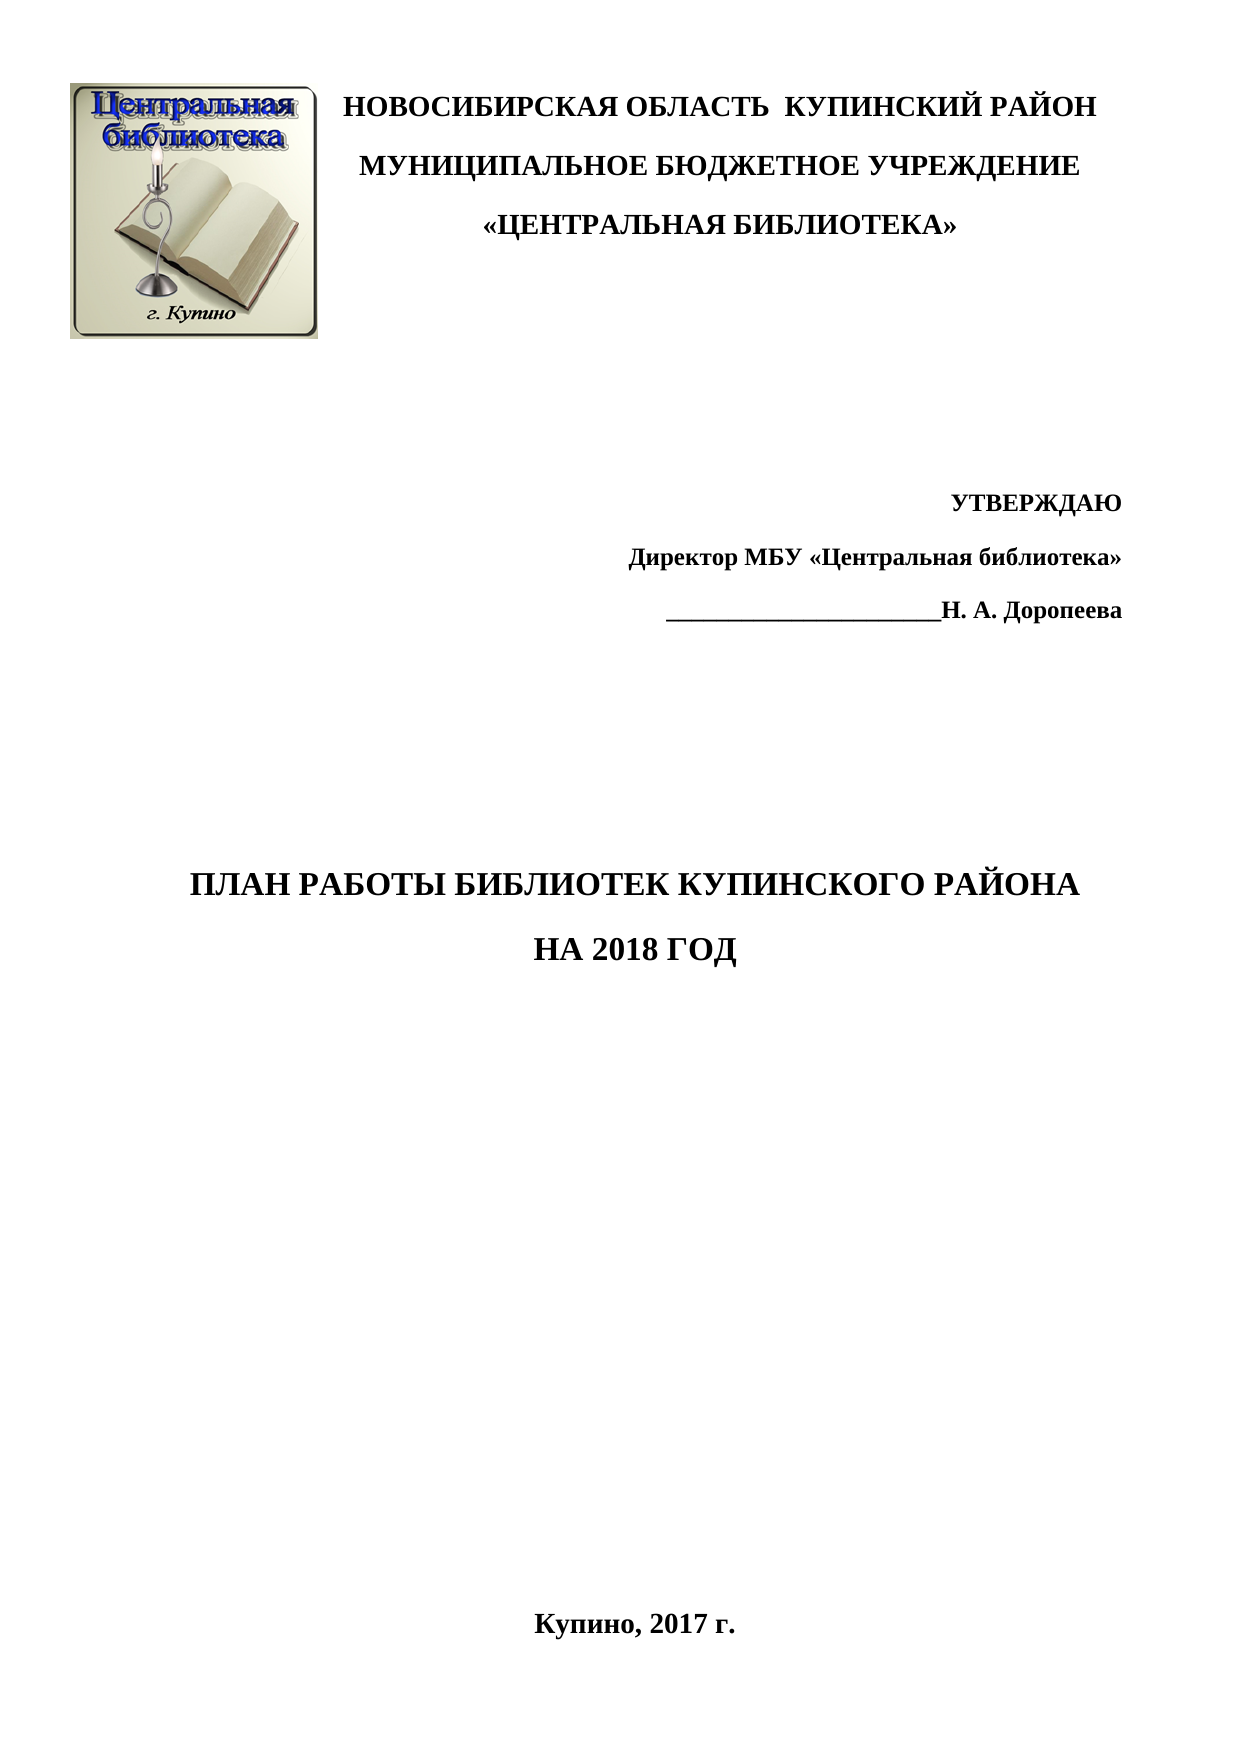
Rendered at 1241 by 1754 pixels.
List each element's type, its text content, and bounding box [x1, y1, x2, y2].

picture [70, 83, 318, 339]
text НА 2018 ГОД [148, 929, 1122, 968]
text Купино, 2017 г. [148, 1606, 1122, 1640]
text ПЛАН РАБОТЫ БИБЛИОТЕК КУПИНСКОГО РАЙОНА [148, 865, 1122, 903]
text «ЦЕНТРАЛЬНАЯ БИБЛИОТЕКА» [318, 207, 1122, 241]
text МУНИЦИПАЛЬНОЕ БЮДЖЕТНОЕ УЧРЕЖДЕНИЕ [318, 148, 1122, 182]
text НОВОСИБИРСКАЯ ОБЛАСТЬ КУПИНСКИЙ РАЙОН [318, 89, 1122, 122]
text Директор МБУ «Центральная библиотека» [148, 542, 1122, 570]
text ______________________Н. А. Доропеева [148, 595, 1122, 624]
text УТВЕРЖДАЮ [148, 488, 1122, 516]
